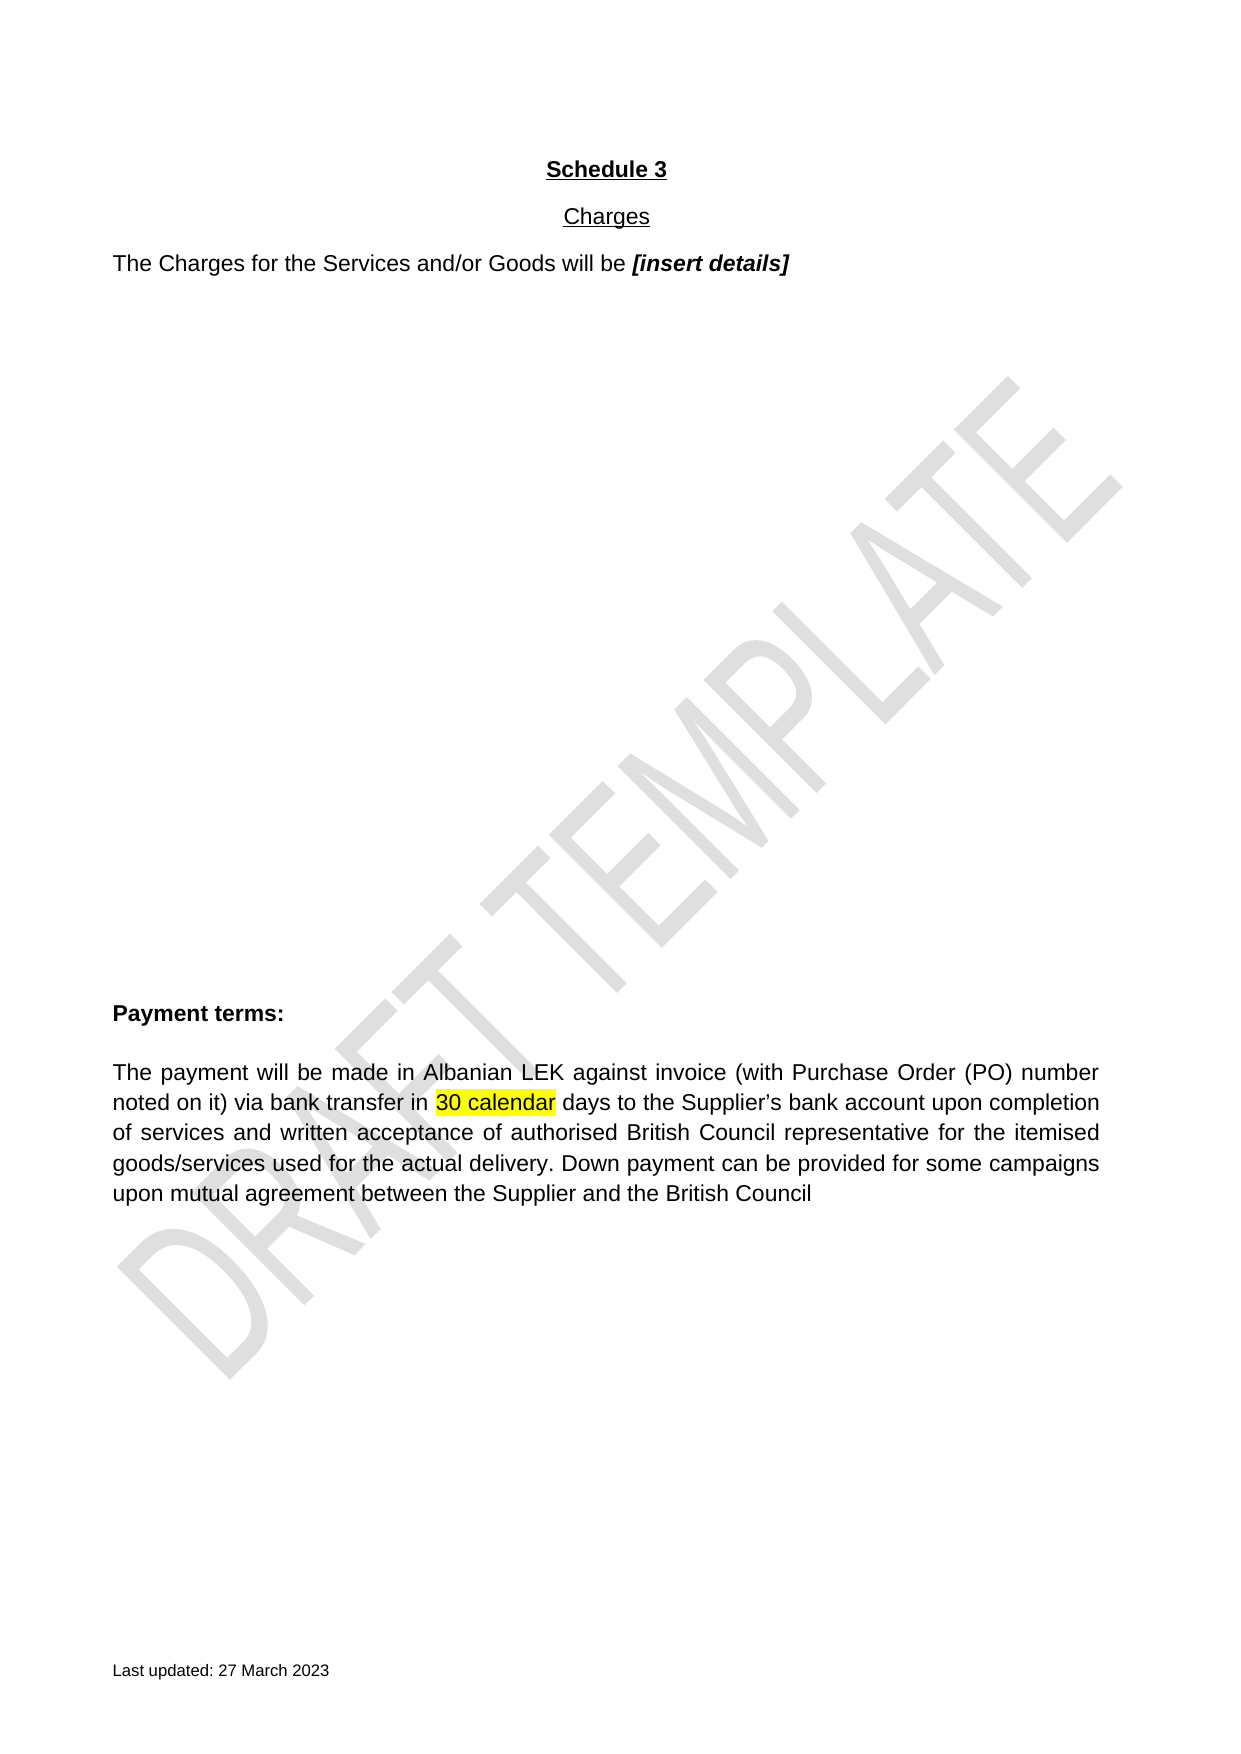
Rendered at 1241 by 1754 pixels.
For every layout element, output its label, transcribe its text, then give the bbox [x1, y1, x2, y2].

text The payment will be made in Albanian LEK against invoice (with Purchase Order (PO) number noted on it) via bank transfer in 30 calendar days to the Supplier’s bank account upon completion of services and written acceptance of authorised British Council representative for the itemised goods/services used for the actual delivery. Down payment can be provided for some campaigns upon mutual agreement between the Supplier and the British Council [112, 1059, 1101, 1206]
text Payment terms: [112, 1000, 1128, 1026]
text The Charges for the Services and/or Goods will be [insert details] [112, 250, 1101, 276]
text Charges [112, 203, 1101, 229]
